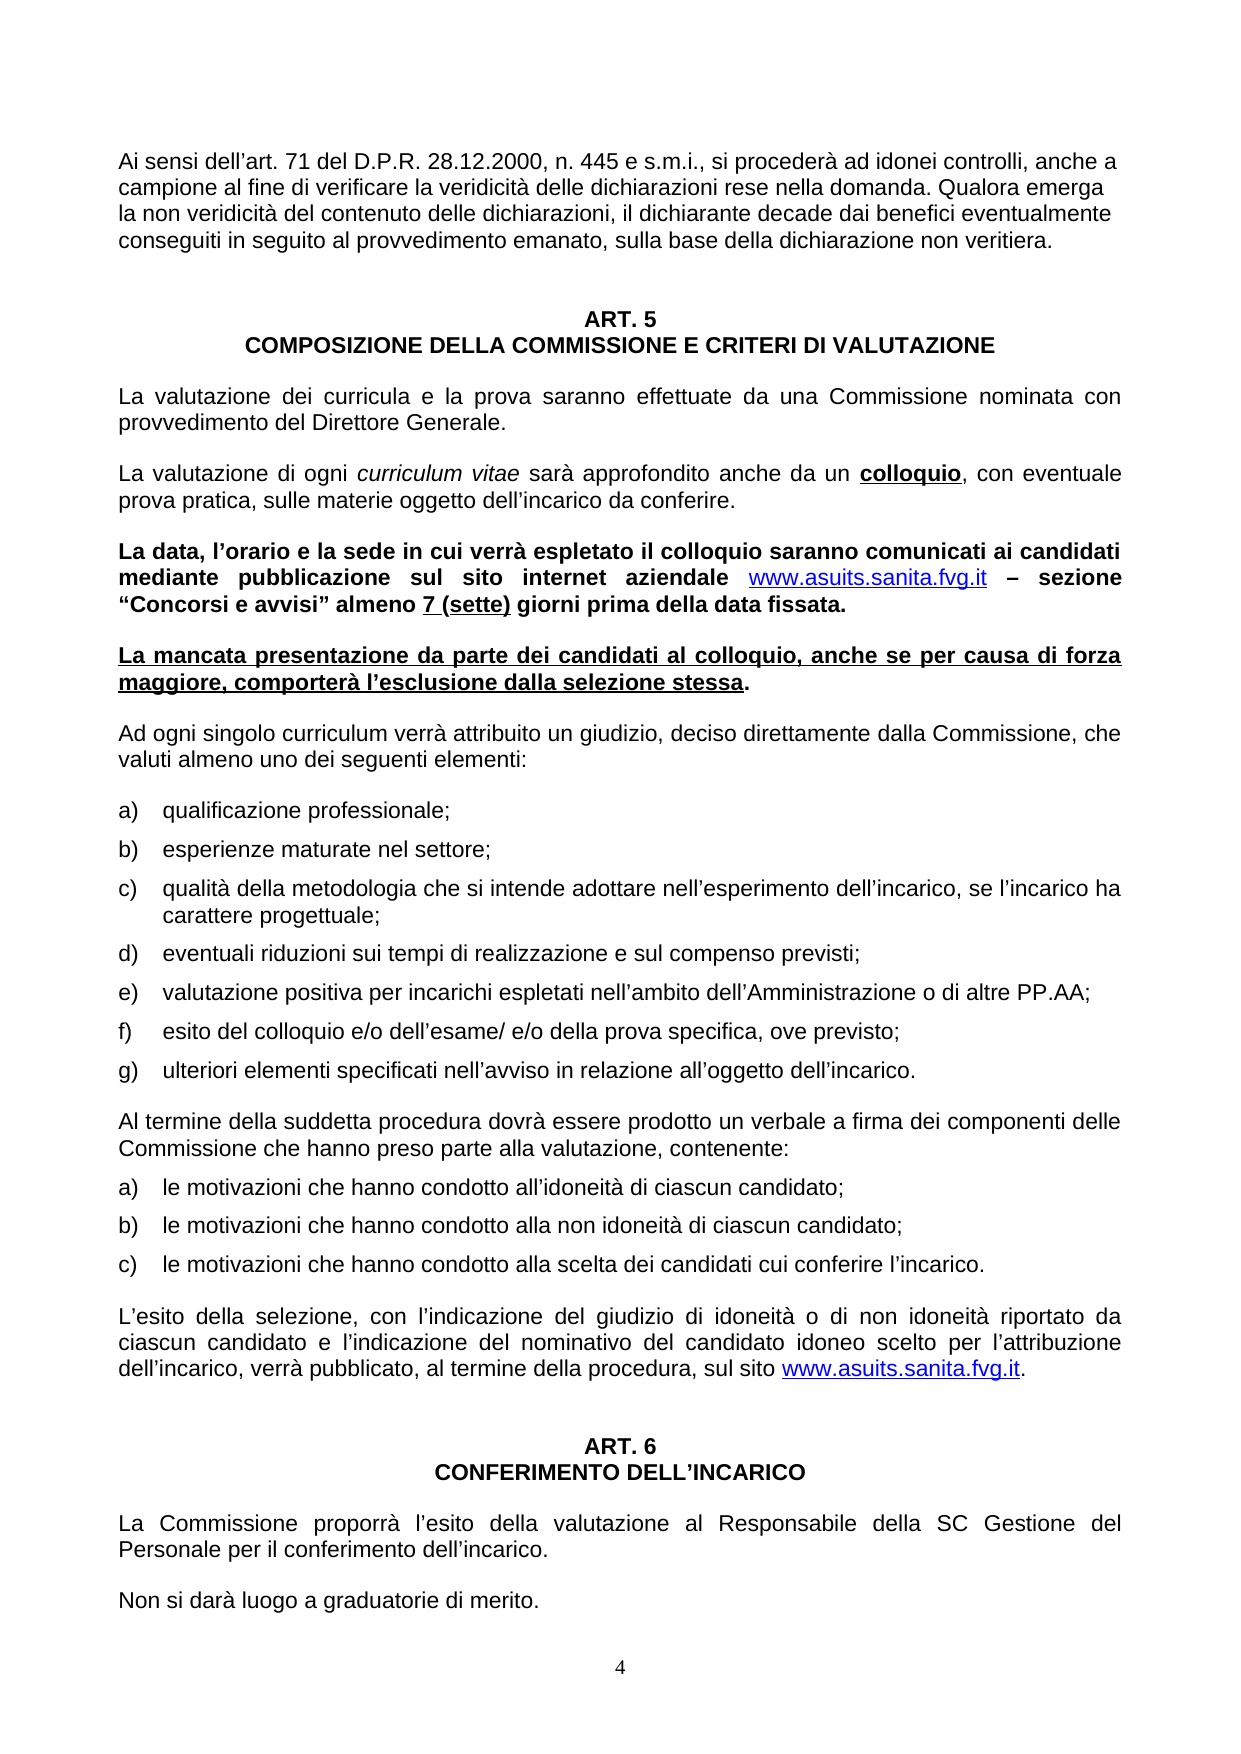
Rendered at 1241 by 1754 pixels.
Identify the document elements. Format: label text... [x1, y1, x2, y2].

list esito del colloquio e/o dell’esame/ e/o della prova specifica, ove previsto; [118, 1018, 1122, 1044]
list le motivazioni che hanno condotto alla non idoneità di ciascun candidato; [118, 1212, 1122, 1239]
text La mancata presentazione da parte dei candidati al colloquio, anche se per causa di forza maggiore, comporterà l’esclusione dalla selezione stessa. [118, 666, 1122, 695]
subtitle ART. 6 [118, 1433, 1122, 1459]
list qualificazione professionale; [118, 797, 1122, 824]
list qualità della metodologia che si intende adottare nell’esperimento dell’incarico, se l’incarico ha carattere progettuale; [118, 875, 1122, 928]
text La data, l’orario e la sede in cui verrà espletato il colloquio saranno comunicati ai candidati mediante pubblicazione sul sito internet aziendale www.asuits.sanita.fvg.it – sezione “Concorsi e avvisi” almeno 7 (sette) giorni prima della data fissata. [118, 538, 1122, 617]
subtitle COMPOSIZIONE DELLA COMMISSIONE E CRITERI DI VALUTAZIONE [118, 332, 1122, 358]
list eventuali riduzioni sui tempi di realizzazione e sul compenso previsti; [118, 940, 1122, 967]
subtitle ART. 5 [118, 306, 1122, 332]
text La valutazione dei curricula e la prova saranno effettuate da una Commissione nominata con provvedimento del Direttore Generale. [118, 383, 1122, 435]
list le motivazioni che hanno condotto all’idoneità di ciascun candidato; [118, 1173, 1122, 1200]
subtitle CONFERIMENTO DELL’INCARICO [118, 1459, 1122, 1486]
text Ai sensi dell’art. 71 del D.P.R. 28.12.2000, n. 445 e s.m.i., si procederà ad idonei controlli, anche a campione al fine di verificare la veridicità delle dichiarazioni rese nella domanda. Qualora emerga la non veridicità del contenuto delle dichiarazioni, il dichiarante decade dai benefici eventualmente conseguiti in seguito al provvedimento emanato, sulla base della dichiarazione non veritiera. [118, 148, 1122, 253]
list esperienze maturate nel settore; [118, 836, 1122, 863]
text Al termine della suddetta procedura dovrà essere prodotto un verbale a firma dei componenti delle Commissione che hanno preso parte alla valutazione, contenente: [118, 1108, 1122, 1161]
text Non si darà luogo a graduatorie di merito. [118, 1587, 1122, 1614]
list valutazione positiva per incarichi espletati nell’ambito dell’Amministrazione o di altre PP.AA; [118, 979, 1122, 1006]
list le motivazioni che hanno condotto alla scelta dei candidati cui conferire l’incarico. [118, 1251, 1122, 1278]
text L’esito della selezione, con l’indicazione del giudizio di idoneità o di non idoneità riportato da ciascun candidato e l’indicazione del nominativo del candidato idoneo scelto per l’attribuzione dell’incarico, verrà pubblicato, al termine della procedura, sul sito www.asuits.sanita.fvg.it. [118, 1303, 1122, 1382]
text Ad ogni singolo curriculum verrà attribuito un giudizio, deciso direttamente dalla Commissione, che valuti almeno uno dei seguenti elementi: [118, 720, 1122, 772]
text La mancata presentazione da parte dei candidati al colloquio, anche se per causa di forza maggiore, comporterà l’esclusione dalla selezione stessa. [118, 642, 1122, 665]
list ulteriori elementi specificati nell’avviso in relazione all’oggetto dell’incarico. [118, 1057, 1122, 1083]
text La Commissione proporrà l’esito della valutazione al Responsabile della SC Gestione del Personale per il conferimento dell’incarico. [118, 1510, 1122, 1562]
text La valutazione di ogni curriculum vitae sarà approfondito anche da un colloquio, con eventuale prova pratica, sulle materie oggetto dell’incarico da conferire. [118, 460, 1122, 513]
